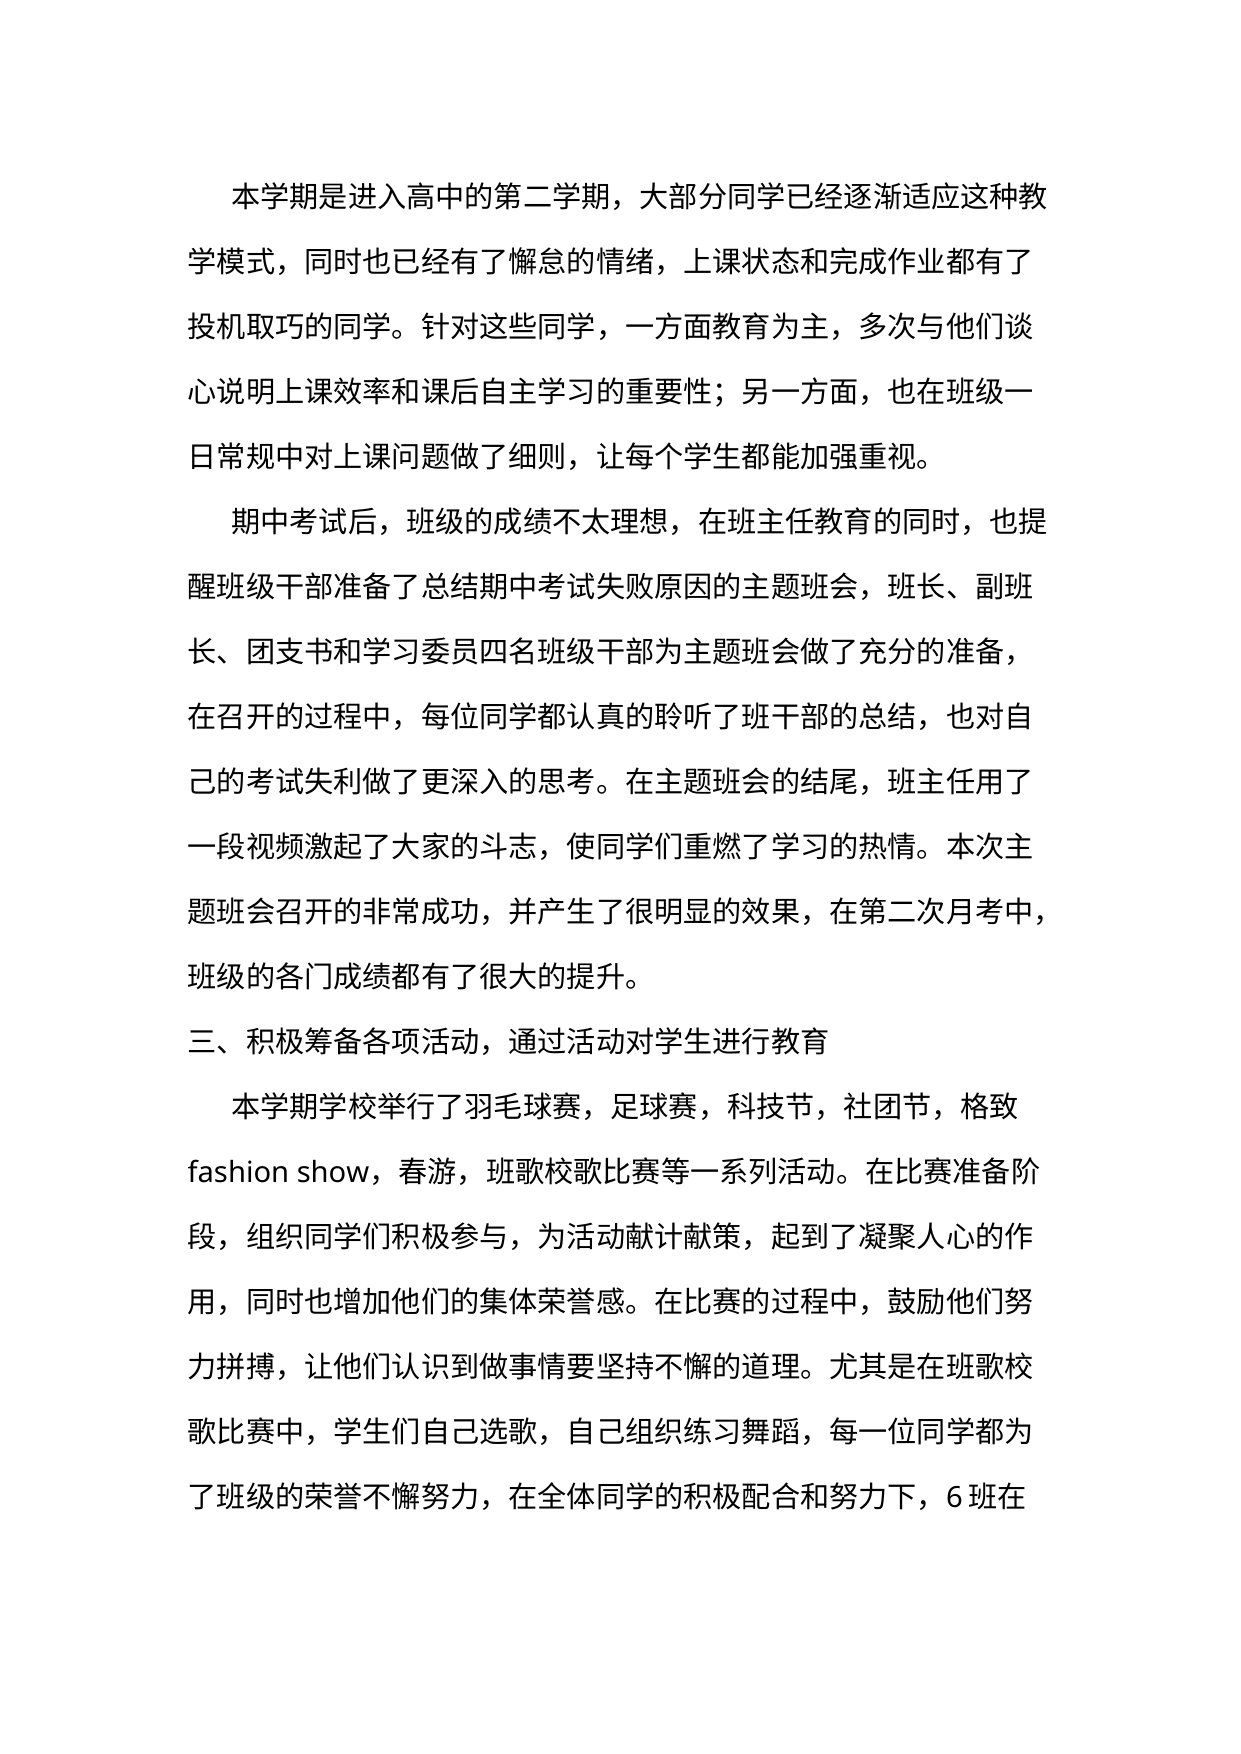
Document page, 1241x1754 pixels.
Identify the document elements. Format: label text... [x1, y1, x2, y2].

text 期中考试后，班级的成绩不太理想，在班主任教育的同时，也提醒班级干部准备了总结期中考试失败原因的主题班会，班长、副班长、团支书和学习委员四名班级干部为主题班会做了充分的准备，在召开的过程中，每位同学都认真的聆听了班干部的总结，也对自己的考试失利做了更深入的思考。在主题班会的结尾，班主任用了一段视频激起了大家的斗志，使同学们重燃了学习的热情。本次主题班会召开的非常成功，并产生了很明显的效果，在第二次月考中，班级的各门成绩都有了很大的提升。 [187, 487, 1053, 1007]
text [187, 1072, 1053, 1527]
text 本学期是进入高中的第二学期，大部分同学已经逐渐适应这种教学模式，同时也已经有了懈怠的情绪，上课状态和完成作业都有了投机取巧的同学。针对这些同学，一方面教育为主，多次与他们谈心说明上课效率和课后自主学习的重要性；另一方面，也在班级一日常规中对上课问题做了细则，让每个学生都能加强重视。 [187, 162, 1053, 487]
text 三、积极筹备各项活动，通过活动对学生进行教育 [187, 1007, 1053, 1072]
